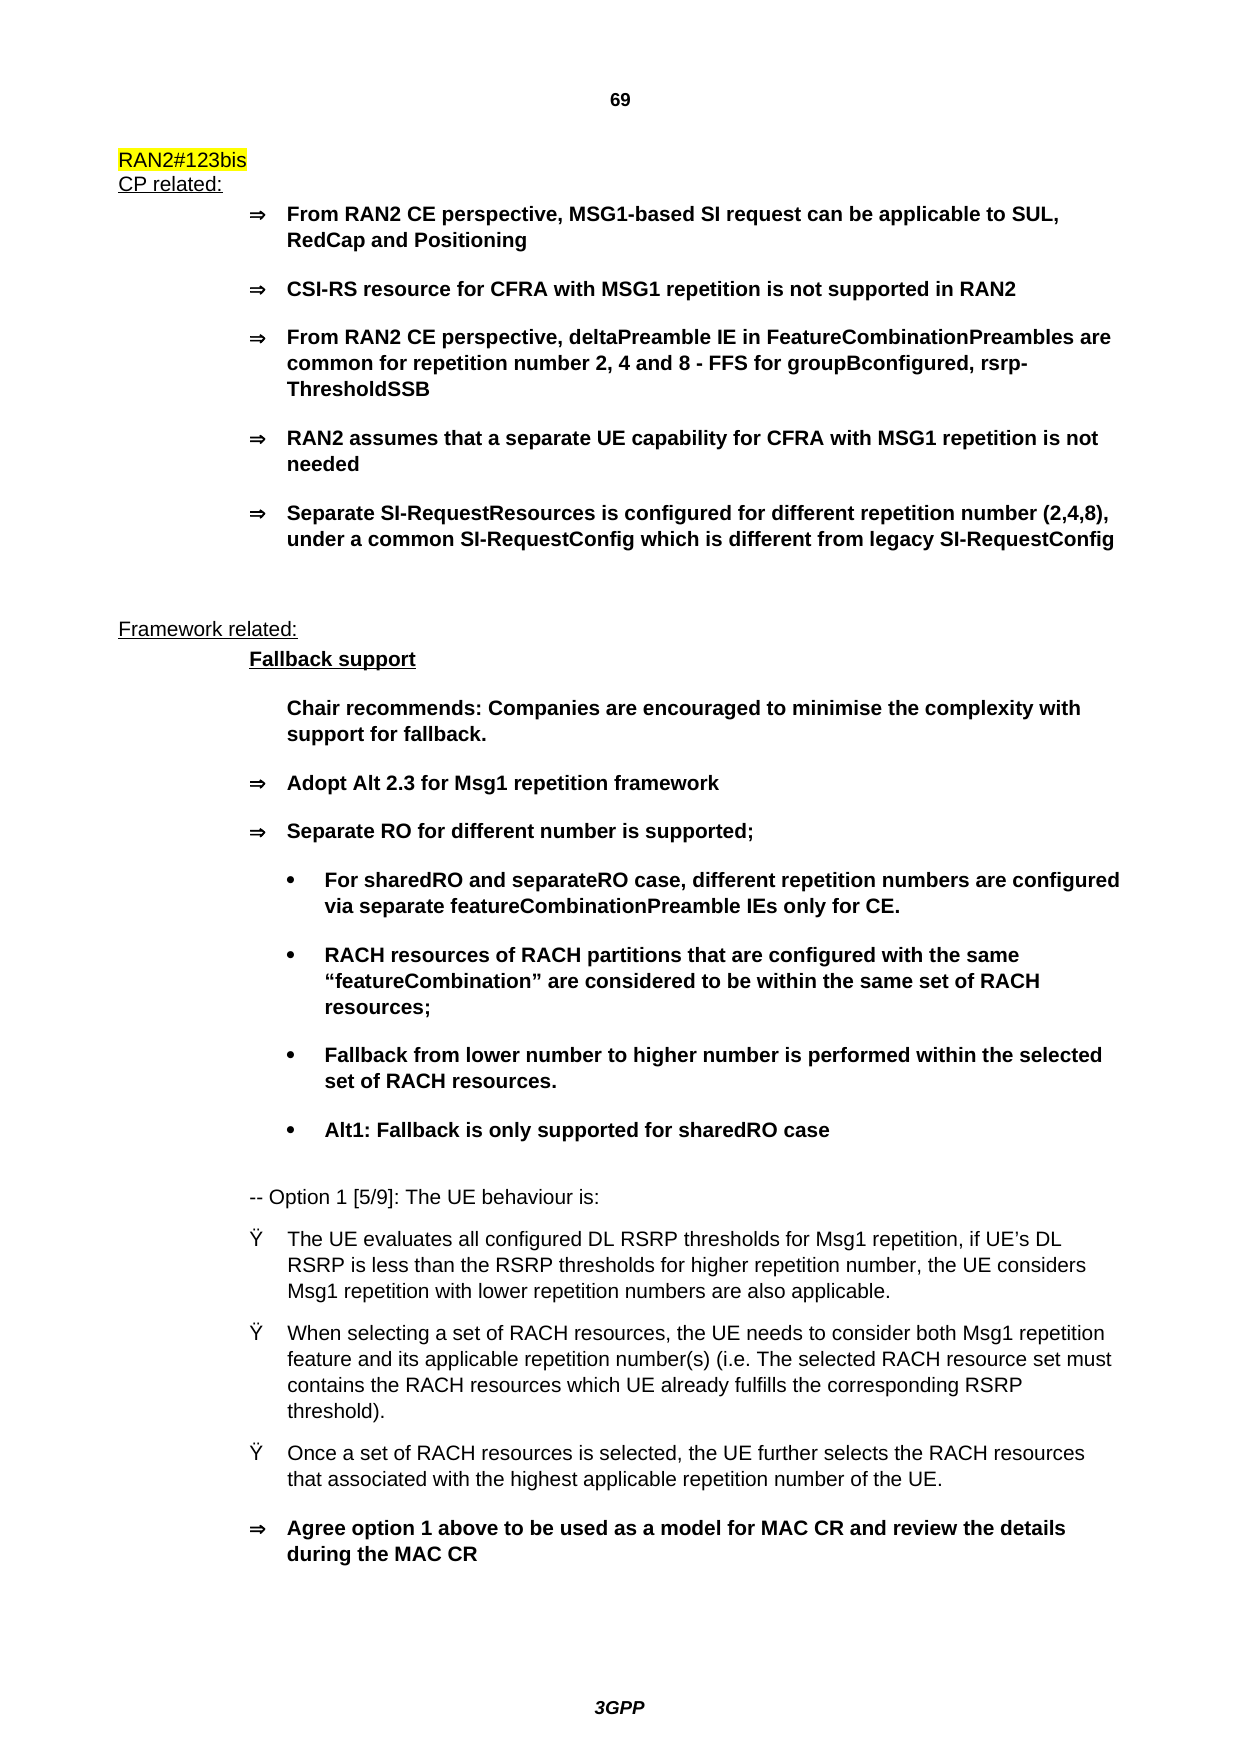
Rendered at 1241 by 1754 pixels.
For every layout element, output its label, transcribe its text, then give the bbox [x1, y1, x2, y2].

list Alt1: Fallback is only supported for sharedRO case [287, 1118, 1122, 1142]
text From RAN2 CE perspective, MSG1-based SI request can be applicable to SUL, RedCap and Positioning [249, 202, 1122, 252]
list RACH resources of RACH partitions that are configured with the same “featureCombination” are considered to be within the same set of RACH resources; [287, 943, 1122, 1018]
text Separate SI-RequestResources is configured for different repetition number (2,4,8), under a common SI-RequestConfig which is different from legacy SI-RequestConfig [249, 500, 1122, 550]
text Ÿ When selecting a set of RACH resources, the UE needs to consider both Msg1 repetition feature and its applicable repetition number(s) (i.e. The selected RACH resource set must contains the RACH resources which UE already fulfills the corresponding RSRP threshold). [249, 1321, 1122, 1423]
text From RAN2 CE perspective, deltaPreamble IE in FeatureCombinationPreambles are common for repetition number 2, 4 and 8 - FFS for groupBconfigured, rsrp-ThresholdSSB [249, 325, 1122, 401]
list Chair recommends: Companies are encouraged to minimise the complexity with support for fallback. [287, 696, 1122, 746]
text Agree option 1 above to be used as a model for MAC CR and review the details during the MAC CR [249, 1516, 1122, 1566]
text Adopt Alt 2.3 for Msg1 repetition framework [249, 770, 1122, 794]
text CP related: [118, 171, 1122, 195]
list For sharedRO and separateRO case, different repetition numbers are configured via separate featureCombinationPreamble IEs only for CE. [287, 868, 1122, 918]
text Framework related: [118, 617, 1122, 641]
text Separate RO for different number is supported; [249, 819, 1122, 843]
text RAN2 assumes that a separate UE capability for CFRA with MSG1 repetition is not needed [249, 426, 1122, 476]
text RAN2#123bis [118, 147, 1122, 171]
text Ÿ The UE evaluates all configured DL RSRP thresholds for Msg1 repetition, if UE’s DL RSRP is less than the RSRP thresholds for higher repetition number, the UE considers Msg1 repetition with lower repetition numbers are also applicable. [249, 1227, 1122, 1303]
list Fallback support [249, 647, 1122, 671]
text Ÿ Once a set of RACH resources is selected, the UE further selects the RACH resources that associated with the highest applicable repetition number of the UE. [249, 1441, 1122, 1491]
list Fallback from lower number to higher number is performed within the selected set of RACH resources. [287, 1043, 1122, 1093]
text CSI-RS resource for CFRA with MSG1 repetition is not supported in RAN2 [249, 276, 1122, 300]
text -- Option 1 [5/9]: The UE behaviour is: [249, 1184, 1122, 1208]
